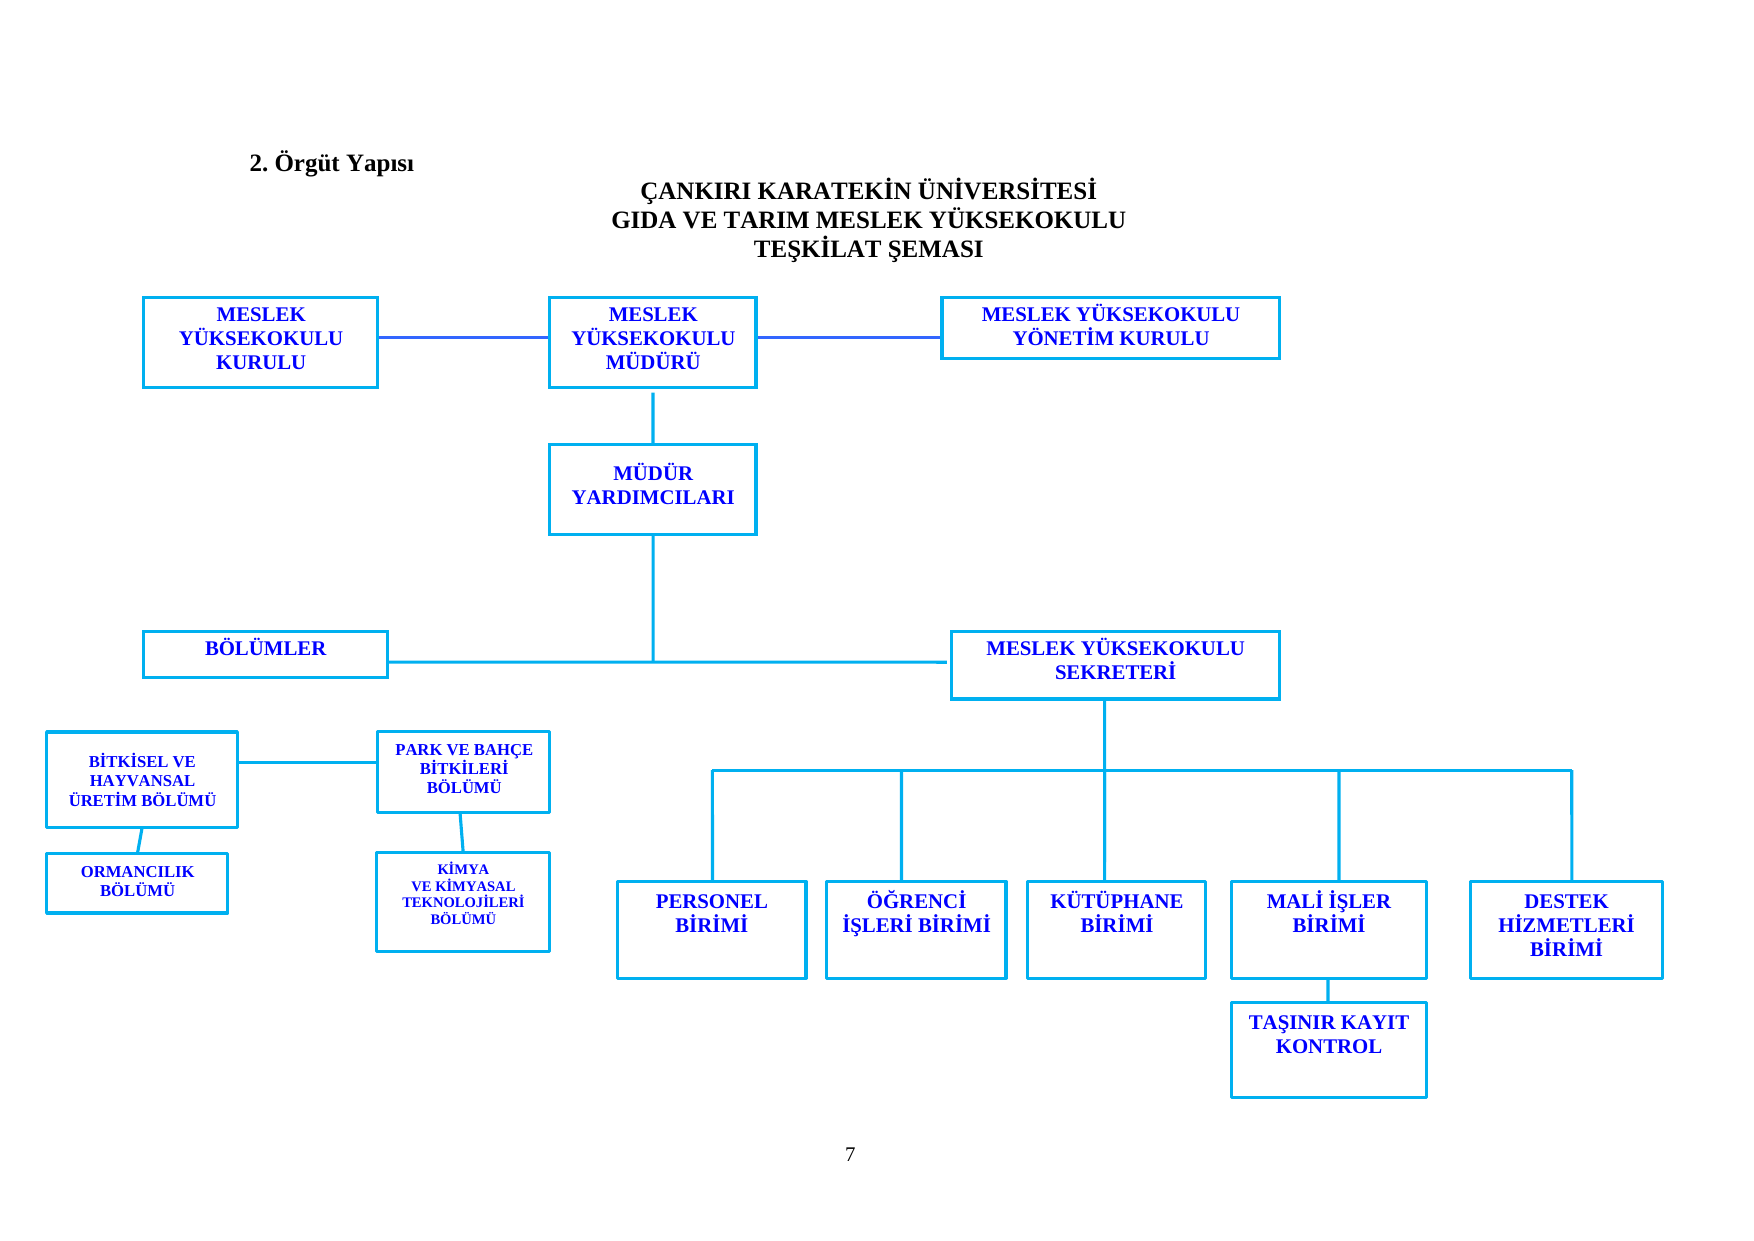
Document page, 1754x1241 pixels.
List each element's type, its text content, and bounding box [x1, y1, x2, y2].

text ÇANKIRI KARATEKİN ÜNİVERSİTESİ [131, 176, 1606, 205]
text TEŞKİLAT ŞEMASI [131, 234, 1606, 263]
text 2. Örgüt Yapısı [249, 148, 1606, 176]
text GIDA VE TARIM MESLEK YÜKSEKOKULU [131, 205, 1606, 234]
